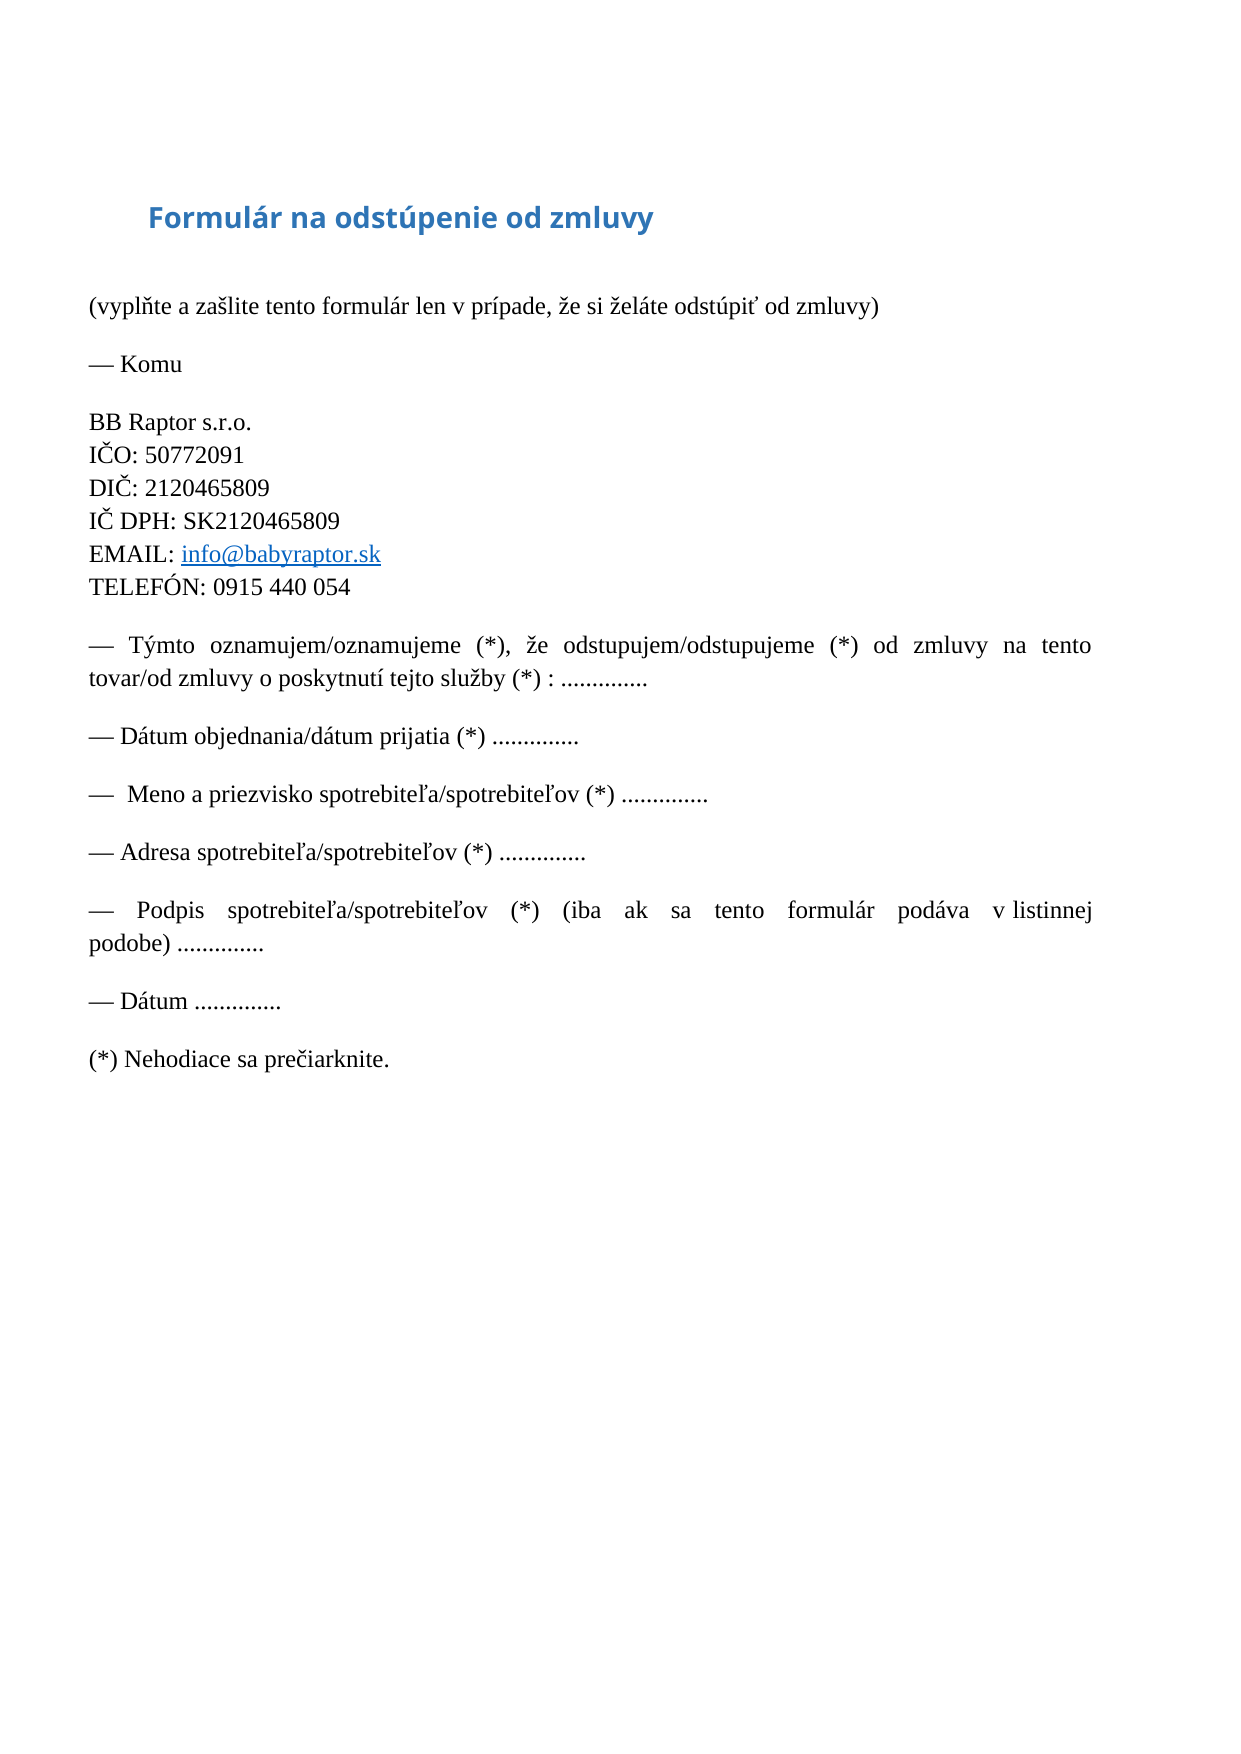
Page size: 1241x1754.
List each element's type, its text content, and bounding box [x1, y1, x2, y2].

text (vyplňte a zašlite tento formulár len v prípade, že si želáte odstúpiť od zmluvy) [88, 291, 1093, 320]
text — Dátum .............. [88, 986, 1093, 1015]
text — Dátum objednania/dátum prijatia (*) .............. [88, 721, 1093, 750]
text — Meno a priezvisko spotrebiteľa/spotrebiteľov (*) .............. [88, 779, 1093, 808]
subtitle Formulár na odstúpenie od zmluvy [148, 198, 1093, 237]
text BB Raptor s.r.o. IČO: 50772091 DIČ: 2120465809 IČ DPH: SK2120465809 EMAIL: info@babyraptor.sk TELEFÓN: 0915 440 054 [88, 407, 1093, 601]
text — Adresa spotrebiteľa/spotrebiteľov (*) .............. [88, 837, 1093, 866]
text — Podpis spotrebiteľa/spotrebiteľov (*) (iba ak sa tento formulár podáva v listinnej podobe) .............. [88, 895, 1093, 957]
text — Komu [88, 349, 1093, 378]
text — Týmto oznamujem/oznamujeme (*), že odstupujem/odstupujeme (*) od zmluvy na tento tovar/od zmluvy o poskytnutí tejto služby (*) : .............. [88, 630, 1093, 692]
text (*) Nehodiace sa prečiarknite. [88, 1044, 1093, 1073]
